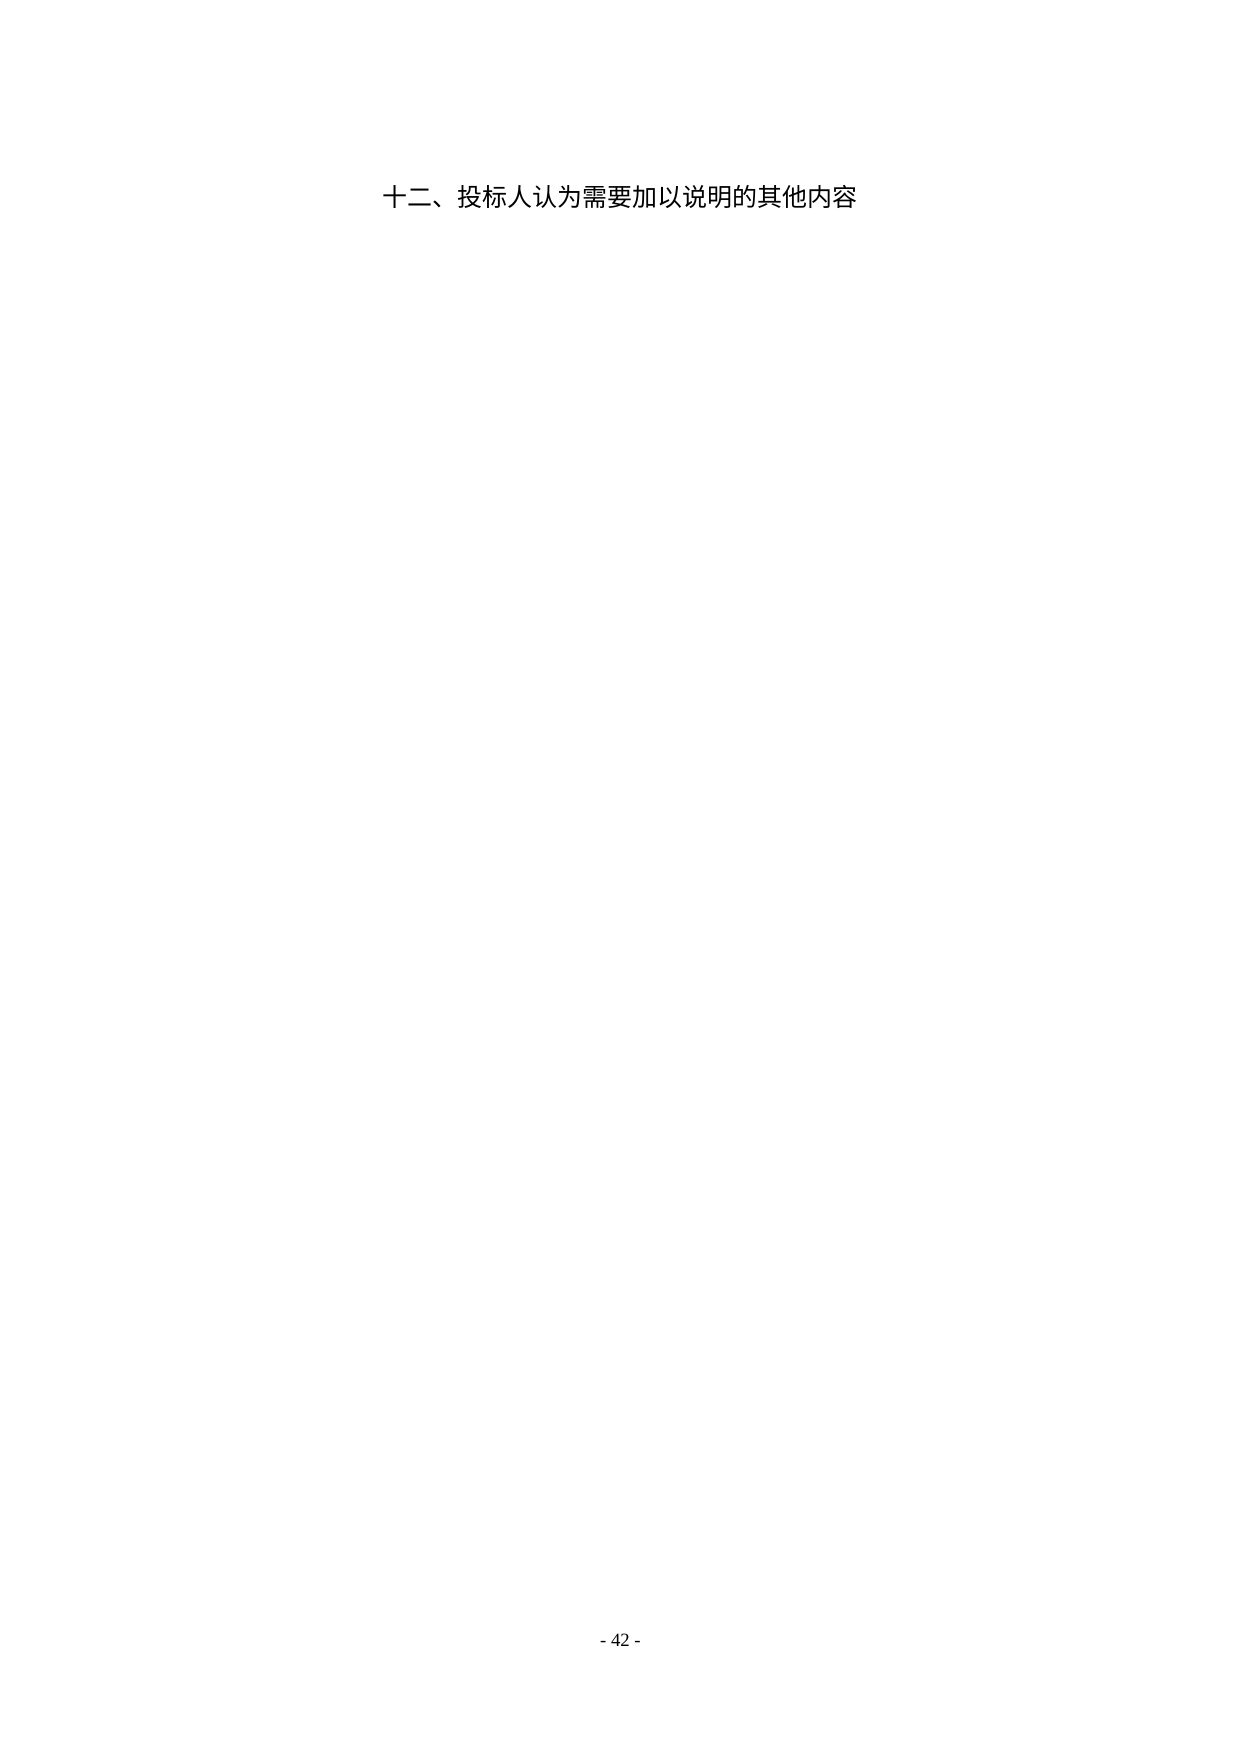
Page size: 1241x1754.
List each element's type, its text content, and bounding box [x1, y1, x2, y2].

subtitle 十二、投标人认为需要加以说明的其他内容 [187, 177, 1053, 213]
